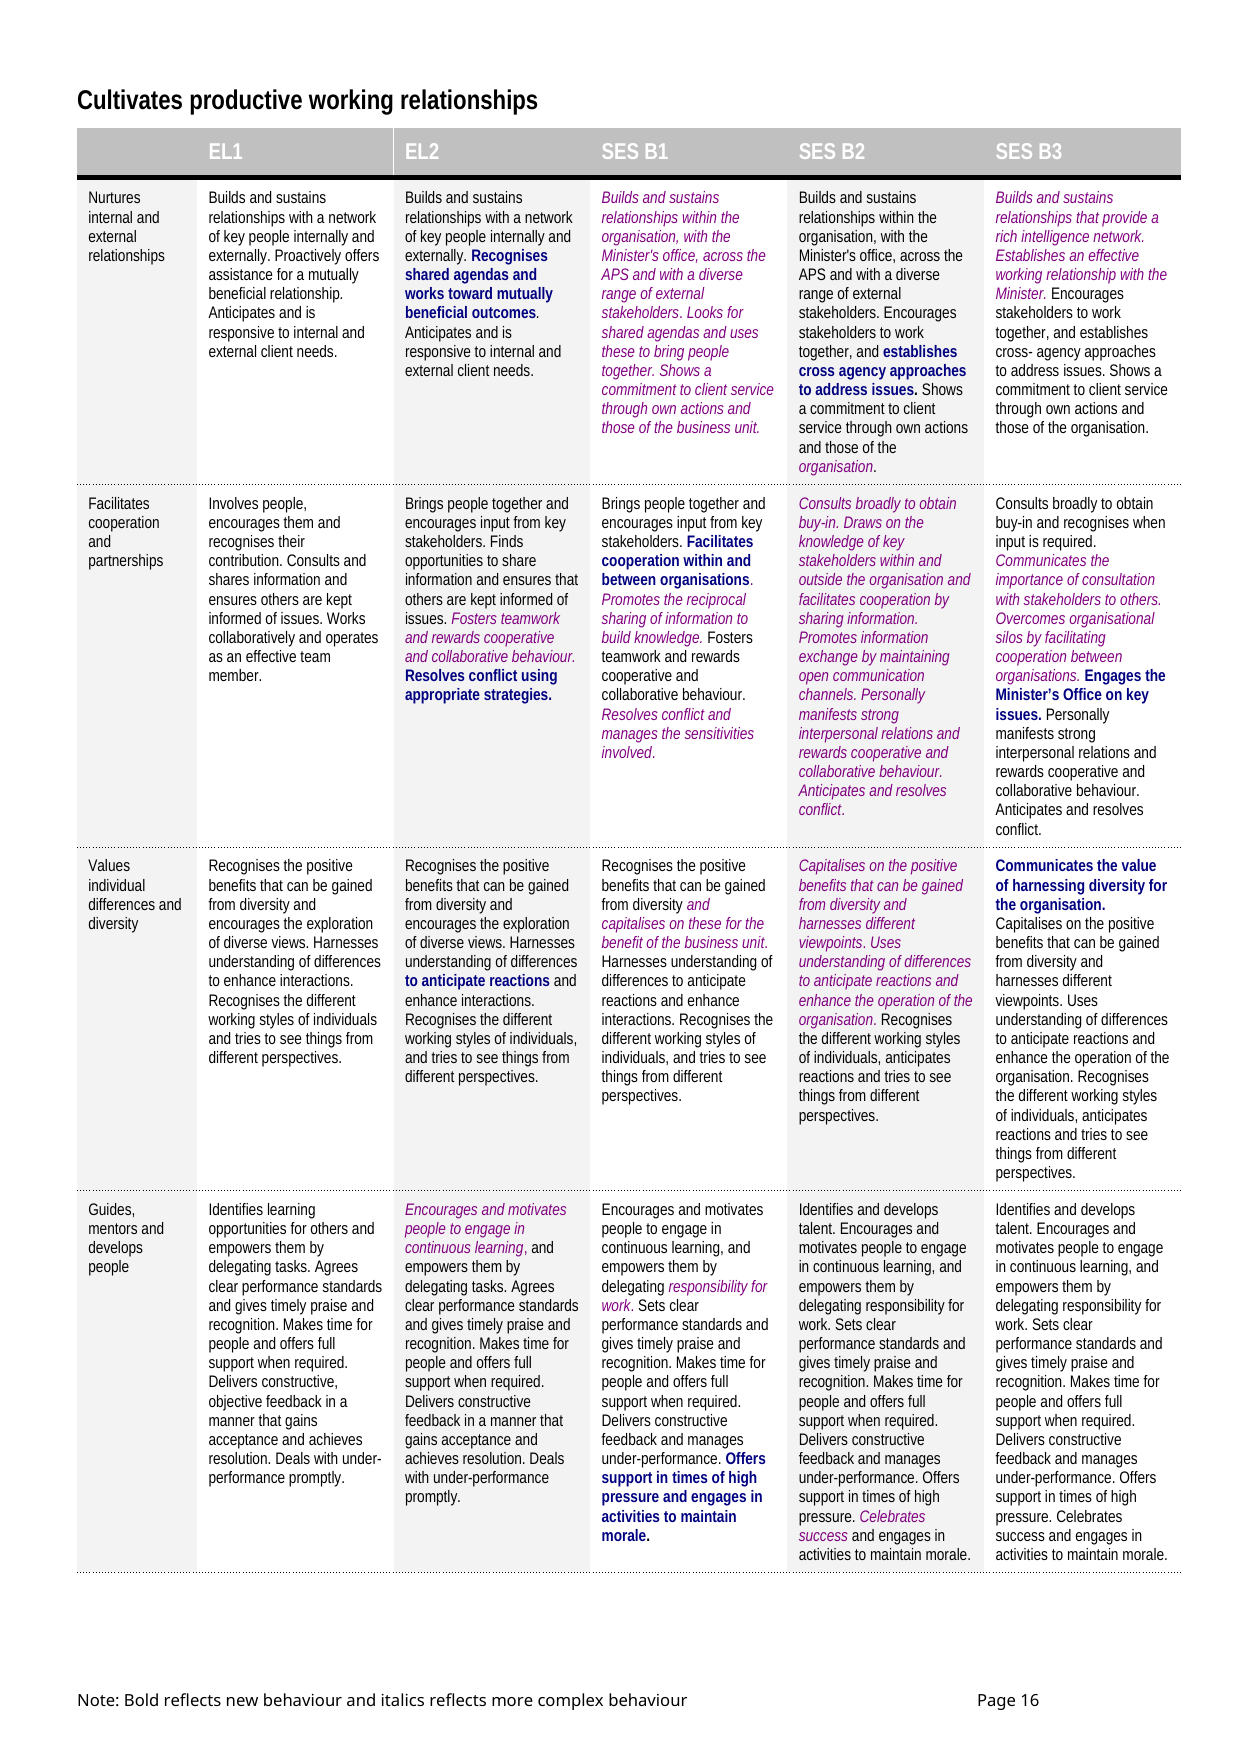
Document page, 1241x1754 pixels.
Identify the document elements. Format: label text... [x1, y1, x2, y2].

table_cell Identifies and develops talent. Encourages and motivates people to engage in continuous learning, and empowers them by delegating responsibility for work. Sets clear performance standards and gives timely praise and recognition. Makes time for people and offers full support when required. Delivers constructive feedback and manages under-performance. Offers support in times of high pressure. Celebrates success and engages in activities to maintain morale. [984, 1190, 1181, 1572]
table_cell Recognises the positive benefits that can be gained from diversity and encourages the exploration of diverse views. Harnesses understanding of differences to anticipate reactions and enhance interactions. Recognises the different working styles of individuals, and tries to see things from different perspectives. [394, 847, 590, 1190]
table_cell Brings people together and encourages input from key stakeholders. Finds opportunities to share information and ensures that others are kept informed of issues. Fosters teamwork and rewards cooperative and collaborative behaviour. Resolves conflict using appropriate strategies. [394, 484, 590, 847]
table_header EL1 [197, 128, 393, 175]
table_cell Identifies and develops talent. Encourages and motivates people to engage in continuous learning, and empowers them by delegating responsibility for work. Sets clear performance standards and gives timely praise and recognition. Makes time for people and offers full support when required. Delivers constructive feedback and manages under-performance. Offers support in times of high pressure. Celebrates success and engages in activities to maintain morale. [787, 1190, 984, 1572]
table_cell Builds and sustains relationships within the organisation, with the Minister's office, across the APS and with a diverse range of external stakeholders. Looks for shared agendas and uses these to bring people together. Shows a commitment to client service through own actions and those of the business unit. [590, 180, 787, 484]
table_cell Brings people together and encourages input from key stakeholders. Facilitates cooperation within and between organisations. Promotes the reciprocal sharing of information to build knowledge. Fosters teamwork and rewards cooperative and collaborative behaviour. Resolves conflict and manages the sensitivities involved. [590, 484, 787, 847]
table_cell Builds and sustains relationships with a network of key people internally and externally. Recognises shared agendas and works toward mutually beneficial outcomes. Anticipates and is responsive to internal and external client needs. [394, 180, 590, 484]
table_cell Communicates the value of harnessing diversity for the organisation. Capitalises on the positive benefits that can be gained from diversity and harnesses different viewpoints. Uses understanding of differences to anticipate reactions and enhance the operation of the organisation. Recognises the different working styles of individuals, anticipates reactions and tries to see things from different perspectives. [984, 847, 1181, 1190]
table_cell Recognises the positive benefits that can be gained from diversity and encourages the exploration of diverse views. Harnesses understanding of differences to enhance interactions. Recognises the different working styles of individuals and tries to see things from different perspectives. [197, 847, 393, 1190]
table_cell Builds and sustains relationships with a network of key people internally and externally. Proactively offers assistance for a mutually beneficial relationship. Anticipates and is responsive to internal and external client needs. [197, 180, 393, 484]
table_header SES B1 [590, 128, 787, 175]
subtitle Cultivates productive working relationships [77, 84, 1181, 115]
table_cell Consults broadly to obtain buy-in and recognises when input is required. Communicates the importance of consultation with stakeholders to others. Overcomes organisational silos by facilitating cooperation between organisations. Engages the Minister’s Office on key issues. Personally manifests strong interpersonal relations and rewards cooperative and collaborative behaviour. Anticipates and resolves conflict. [984, 484, 1181, 847]
table_header SES B3 [984, 128, 1181, 175]
table_cell Consults broadly to obtain buy-in. Draws on the knowledge of key stakeholders within and outside the organisation and facilitates cooperation by sharing information. Promotes information exchange by maintaining open communication channels. Personally manifests strong interpersonal relations and rewards cooperative and collaborative behaviour. Anticipates and resolves conflict. [787, 484, 984, 847]
table_header EL2 [394, 128, 590, 175]
table_cell Identifies learning opportunities for others and empowers them by delegating tasks. Agrees clear performance standards and gives timely praise and recognition. Makes time for people and offers full support when required. Delivers constructive, objective feedback in a manner that gains acceptance and achieves resolution. Deals with under-performance promptly. [197, 1190, 393, 1572]
table_cell Capitalises on the positive benefits that can be gained from diversity and harnesses different viewpoints. Uses understanding of differences to anticipate reactions and enhance the operation of the organisation. Recognises the different working styles of individuals, anticipates reactions and tries to see things from different perspectives. [787, 847, 984, 1190]
table_cell Encourages and motivates people to engage in continuous learning, and empowers them by delegating tasks. Agrees clear performance standards and gives timely praise and recognition. Makes time for people and offers full support when required. Delivers constructive feedback in a manner that gains acceptance and achieves resolution. Deals with under-performance promptly. [394, 1190, 590, 1572]
table_cell Builds and sustains relationships within the organisation, with the Minister's office, across the APS and with a diverse range of external stakeholders. Encourages stakeholders to work together, and establishes cross agency approaches to address issues. Shows a commitment to client service through own actions and those of the organisation. [787, 180, 984, 484]
table_cell Nurtures internal and external relationships [77, 180, 197, 484]
table_cell Recognises the positive benefits that can be gained from diversity and capitalises on these for the benefit of the business unit. Harnesses understanding of differences to anticipate reactions and enhance interactions. Recognises the different working styles of individuals, and tries to see things from different perspectives. [590, 847, 787, 1190]
table_cell Guides, mentors and develops people [77, 1190, 197, 1572]
table_cell Builds and sustains relationships that provide a rich intelligence network. Establishes an effective working relationship with the Minister. Encourages stakeholders to work together, and establishes cross- agency approaches to address issues. Shows a commitment to client service through own actions and those of the organisation. [984, 180, 1181, 484]
table_header [77, 128, 197, 175]
table_header SES B2 [787, 128, 984, 175]
table_cell Values individual differences and diversity [77, 847, 197, 1190]
table_cell Facilitates cooperation and partnerships [77, 484, 197, 847]
table_cell Involves people, encourages them and recognises their contribution. Consults and shares information and ensures others are kept informed of issues. Works collaboratively and operates as an effective team member. [197, 484, 393, 847]
table_cell Encourages and motivates people to engage in continuous learning, and empowers them by delegating responsibility for work. Sets clear performance standards and gives timely praise and recognition. Makes time for people and offers full support when required. Delivers constructive feedback and manages under-performance. Offers support in times of high pressure and engages in activities to maintain morale. [590, 1190, 787, 1572]
